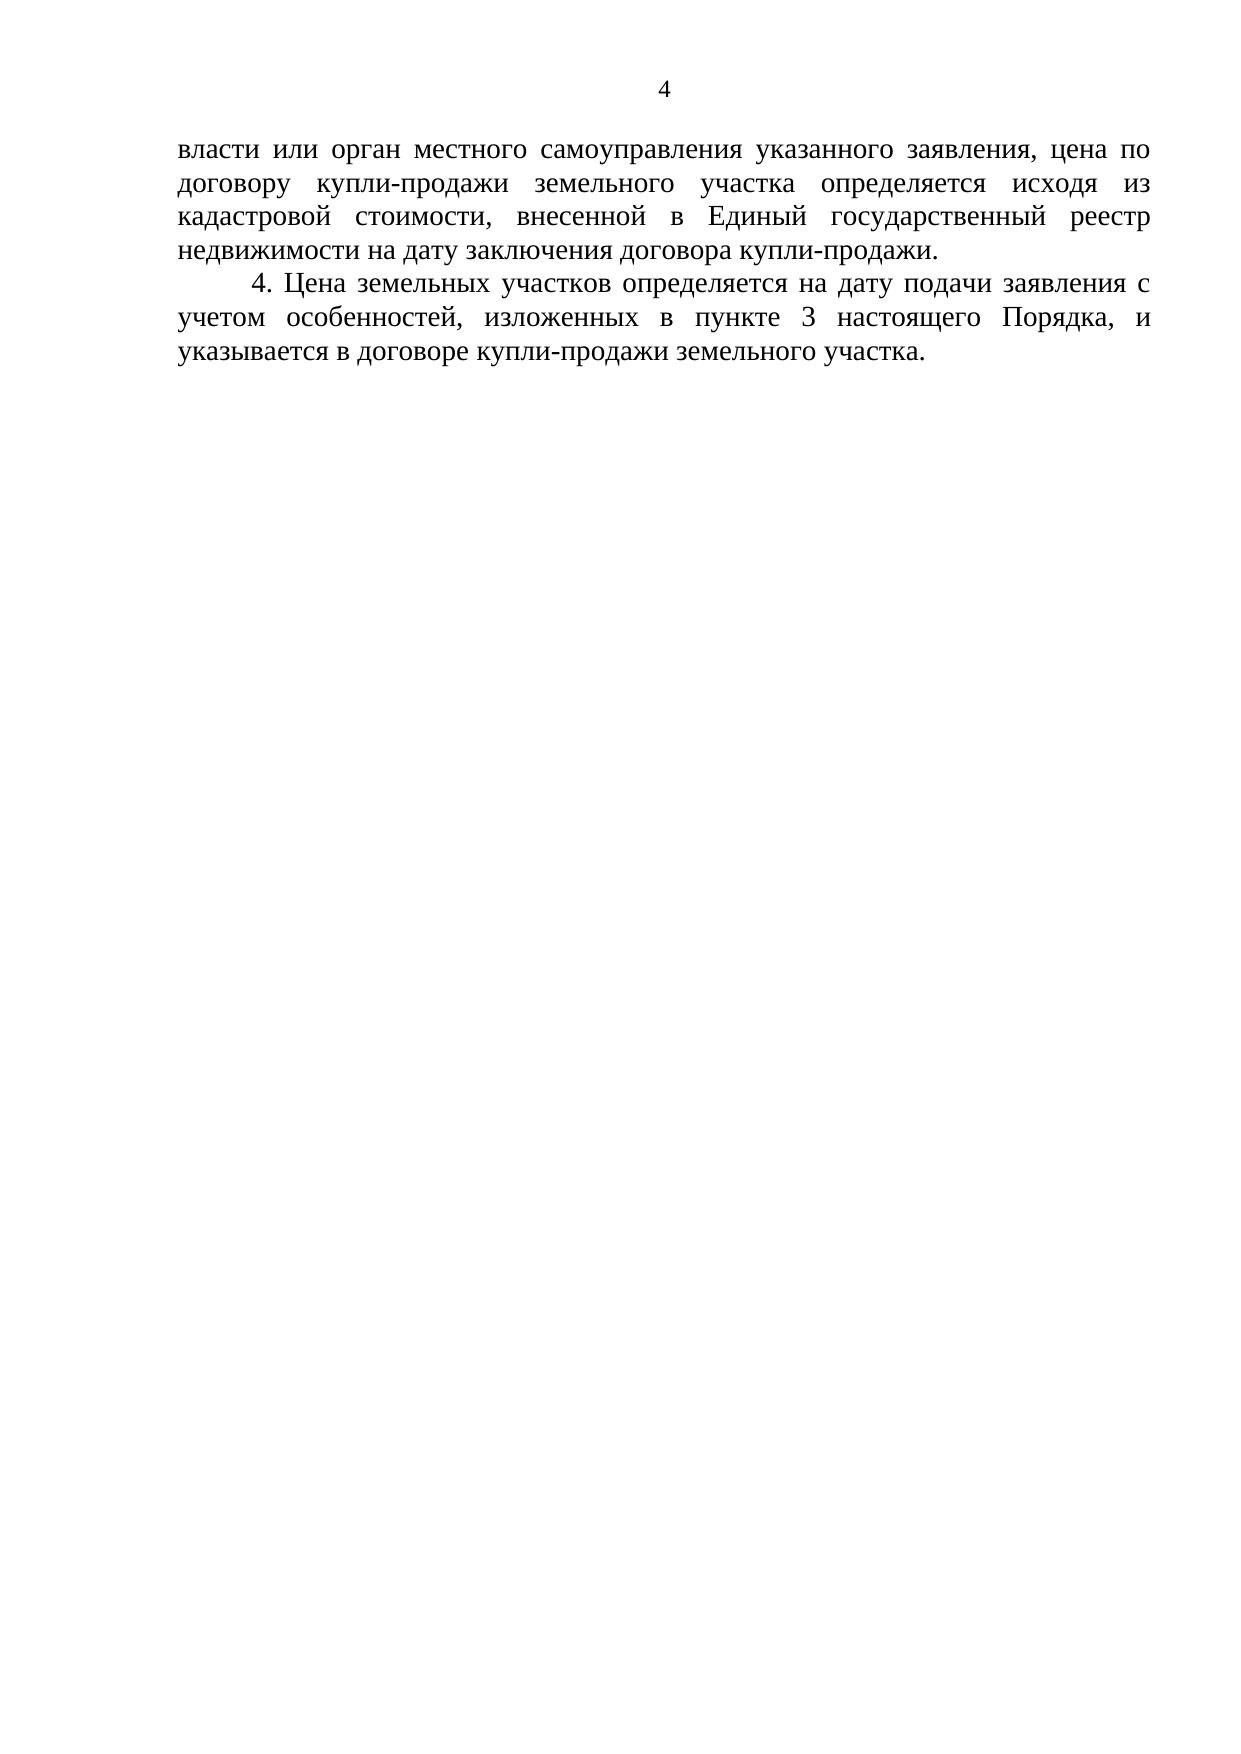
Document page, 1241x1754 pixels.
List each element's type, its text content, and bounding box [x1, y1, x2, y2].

text 4. Цена земельных участков определяется на дату подачи заявления с учетом особенностей, изложенных в пункте 3 настоящего Порядка, и указывается в договоре купли-продажи земельного участка. [177, 266, 1152, 366]
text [177, 131, 1152, 266]
